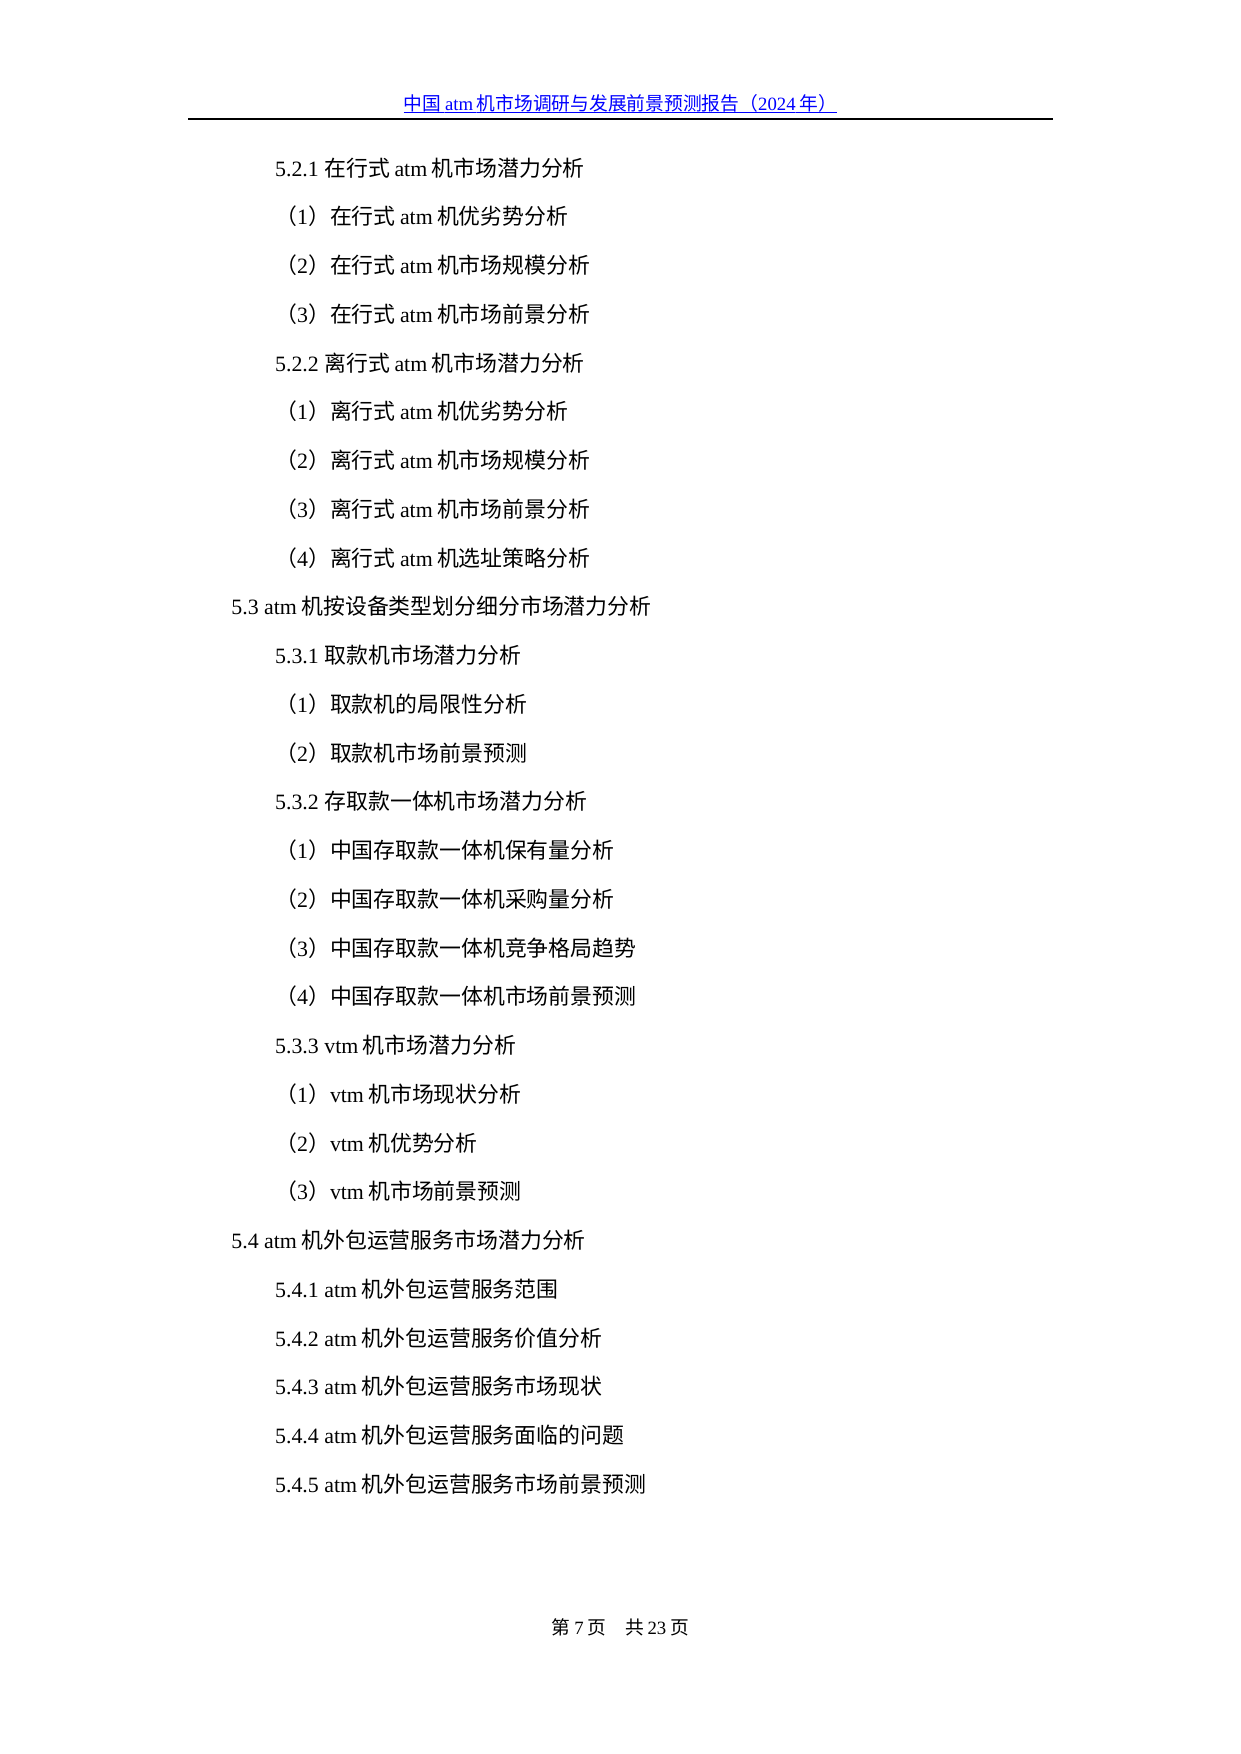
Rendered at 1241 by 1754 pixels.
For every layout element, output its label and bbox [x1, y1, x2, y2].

text [187, 150, 1053, 1499]
